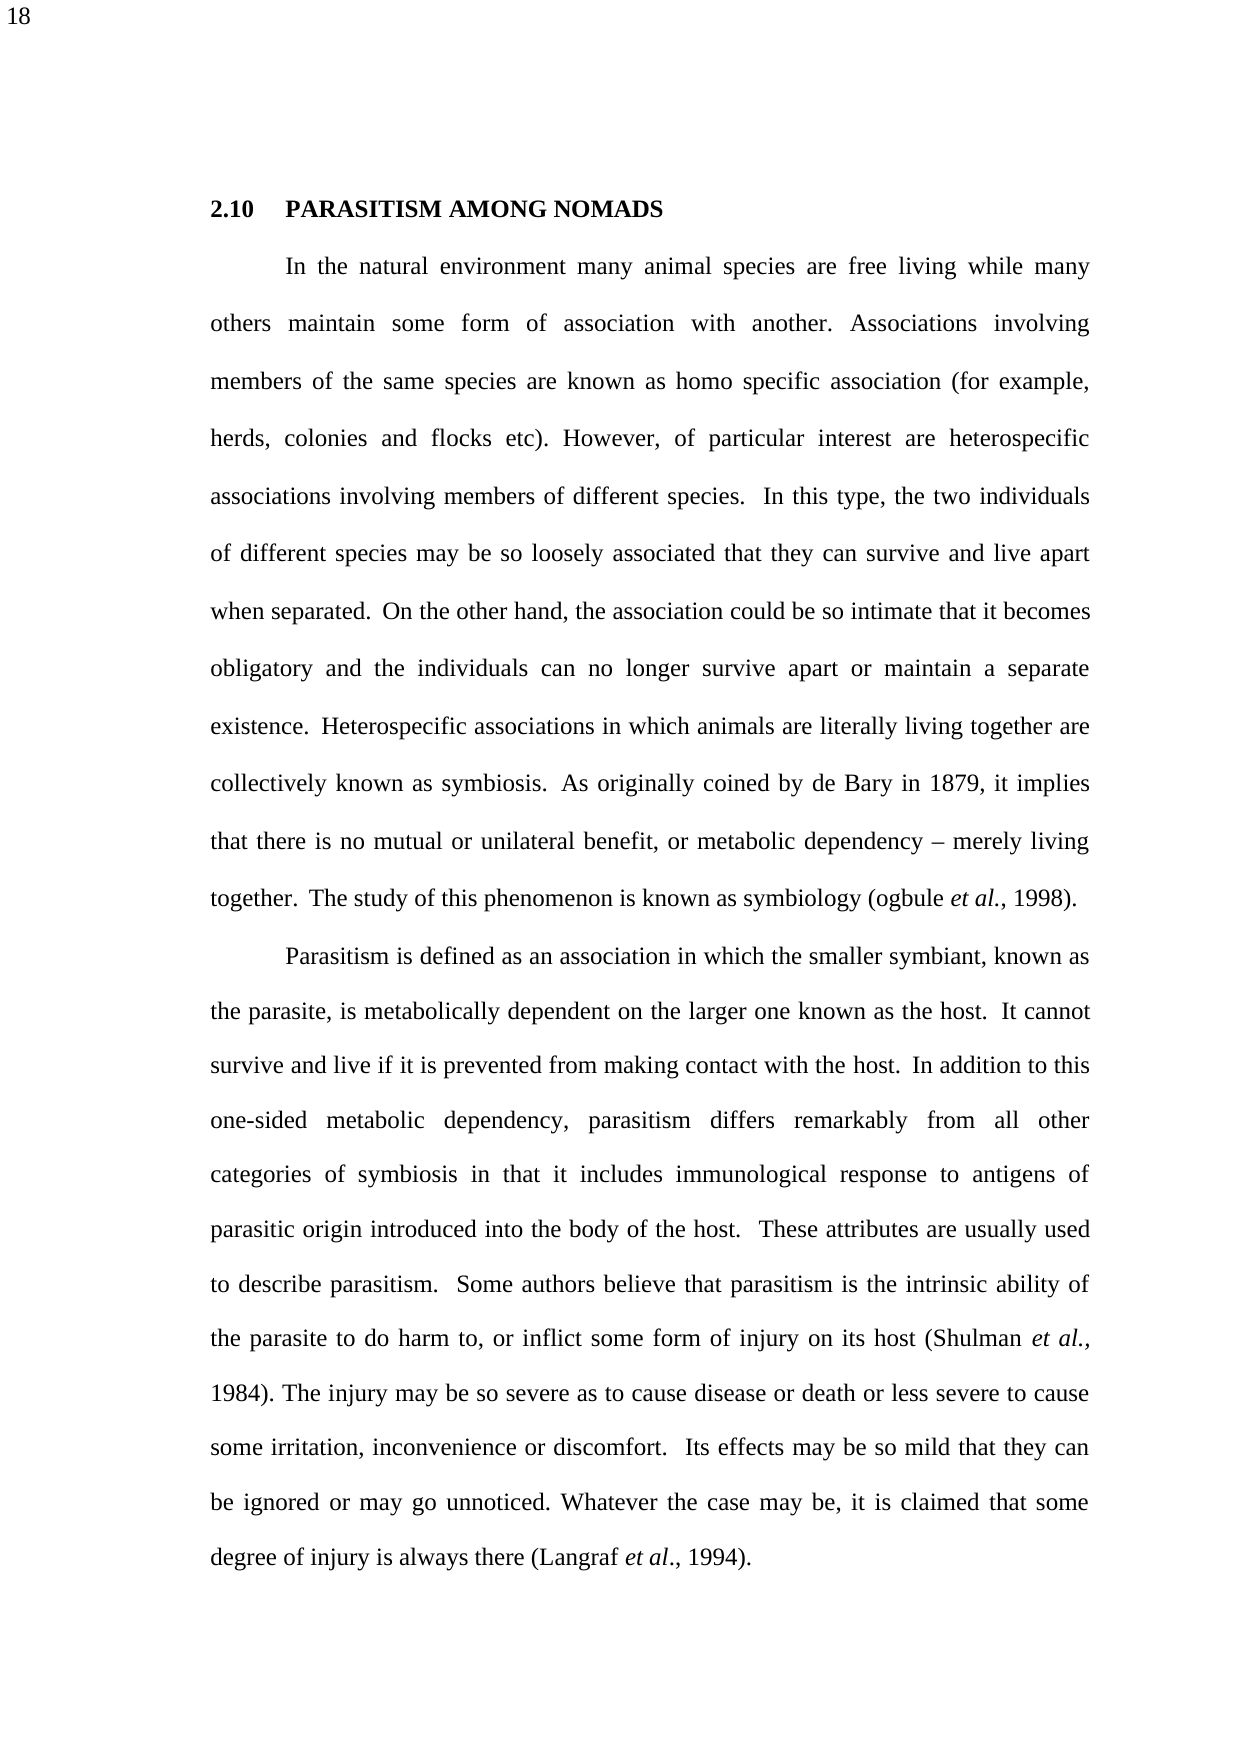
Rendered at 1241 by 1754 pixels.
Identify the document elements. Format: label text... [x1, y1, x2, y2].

text In the natural environment many animal species are free living while many others maintain some form of association with another. Associations involving members of the same species are known as homo specific association (for example, herds, colonies and flocks etc). However, of particular interest are heterospecific associations involving members of different species. In this type, the two individuals of different species may be so loosely associated that they can survive and live apart when separated. On the other hand, the association could be so intimate that it becomes obligatory and the individuals can no longer survive apart or maintain a separate existence. Heterospecific associations in which animals are literally living together are collectively known as symbiosis. As originally coined by de Bary in 1879, it implies that there is no mutual or unilateral benefit, or metabolic dependency – merely living together. The study of this phenomenon is known as symbiology (ogbule et al., 1998). [210, 251, 1091, 912]
text Parasitism is defined as an association in which the smaller symbiant, known as the parasite, is metabolically dependent on the larger one known as the host. It cannot survive and live if it is prevented from making contact with the host. In addition to this one-sided metabolic dependency, parasitism differs remarkably from all other categories of symbiosis in that it includes immunological response to antigens of parasitic origin introduced into the body of the host. These attributes are usually used to describe parasitism. Some authors believe that parasitism is the intrinsic ability of the parasite to do harm to, or inflict some form of injury on its host (Shulman et al., 1984). The injury may be so severe as to cause disease or death or less severe to cause some irritation, inconvenience or discomfort. Its effects may be so mild that they can be ignored or may go unnoticed. Whatever the case may be, it is claimed that some degree of injury is always there (Langraf et al., 1994). [210, 941, 1090, 1570]
subtitle PARASITISM AMONG NOMADS [210, 194, 1234, 223]
